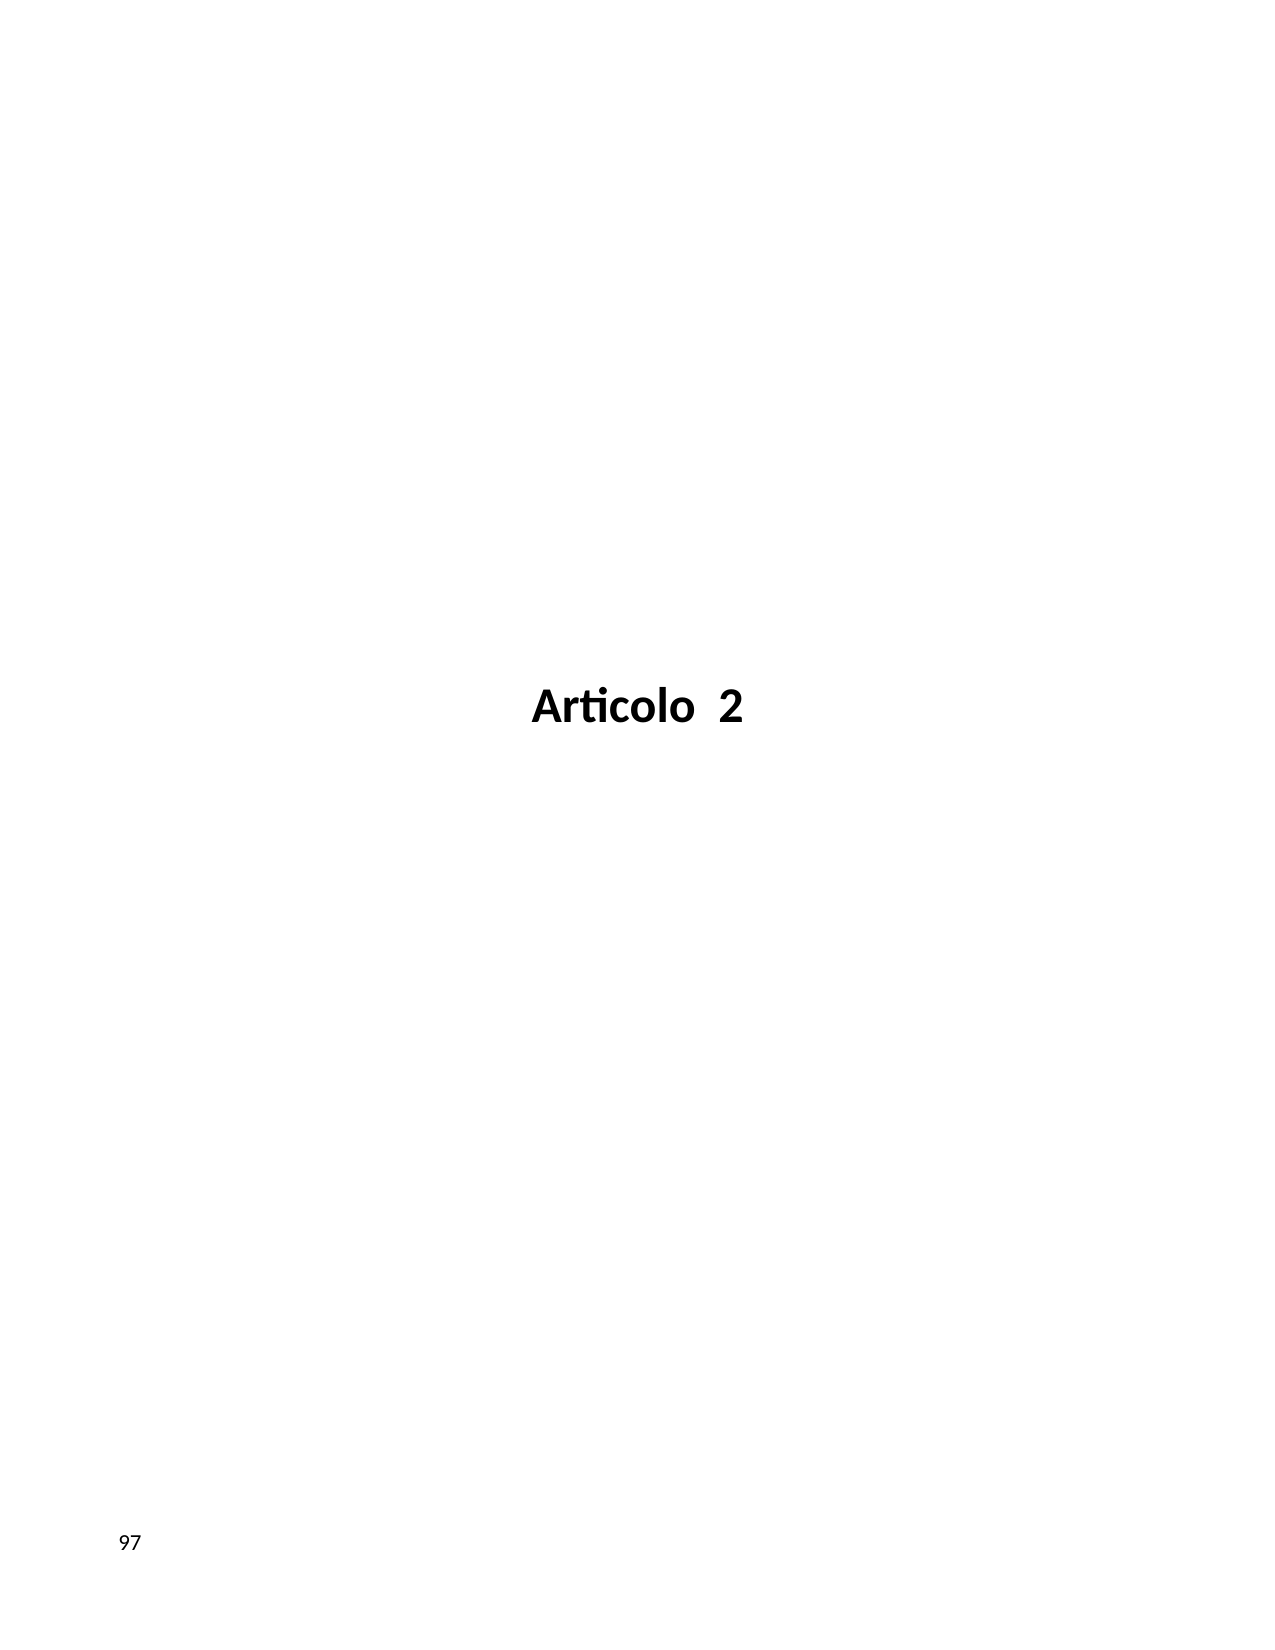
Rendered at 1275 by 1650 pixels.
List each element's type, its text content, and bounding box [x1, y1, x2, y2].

text Articolo 2 [118, 148, 1157, 735]
